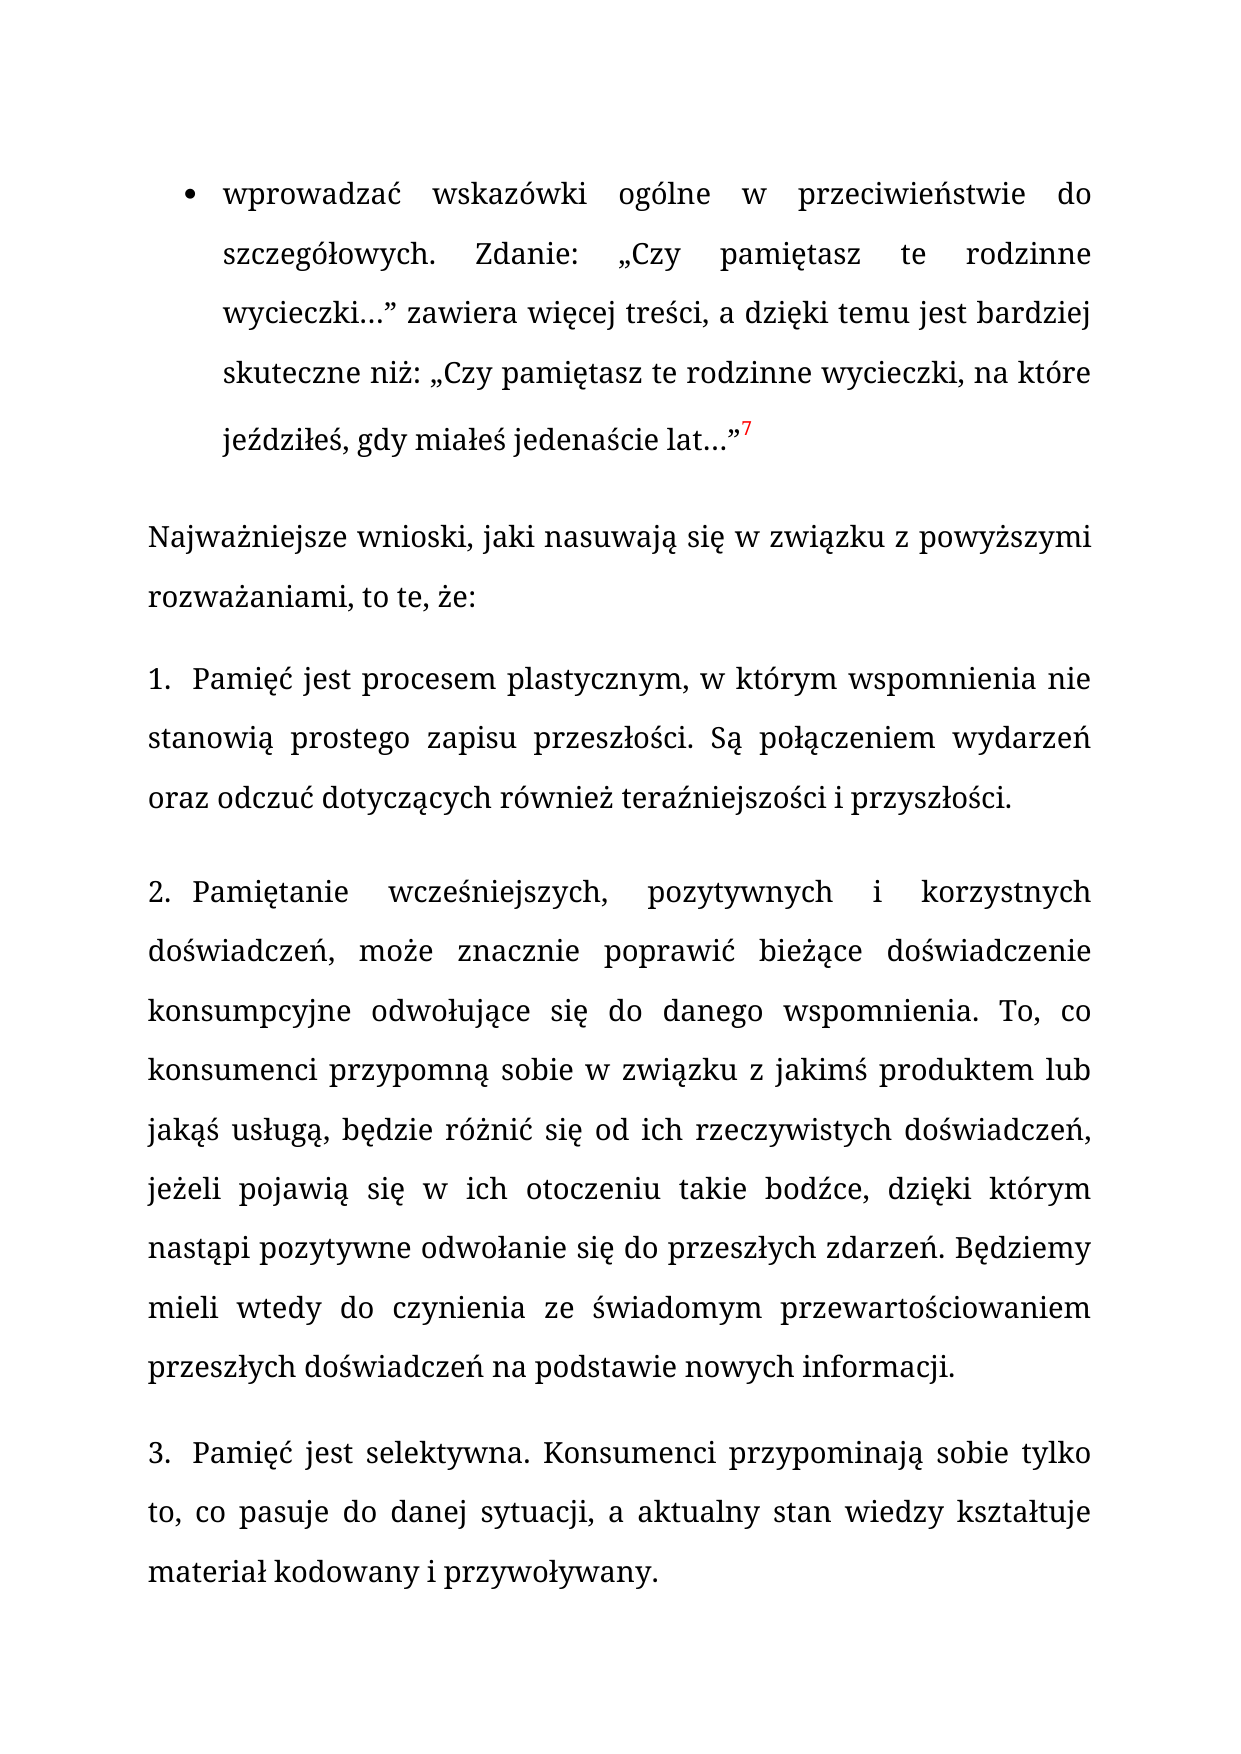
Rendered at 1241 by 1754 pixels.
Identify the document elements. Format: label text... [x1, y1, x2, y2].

list Pamięć jest procesem plastycznym, w którym wspomnienia nie stanowią prostego zapisu przeszłości. Są połączeniem wydarzeń oraz odczuć dotyczących również teraźniejszości i przyszłości. [148, 658, 1093, 817]
list Pamiętanie wcześniejszych, pozytywnych i korzystnych doświadczeń, może znacznie poprawić bieżące doświadczenie konsumpcyjne odwołujące się do danego wspomnienia. To, co konsumenci przypomną sobie w związku z jakimś produktem lub jakąś usługą, będzie różnić się od ich rzeczywistych doświadczeń, jeżeli pojawią się w ich otoczeniu takie bodźce, dzięki którym nastąpi pozytywne odwołanie się do przeszłych zdarzeń. Będziemy mieli wtedy do czynienia ze świadomym przewartościowaniem przeszłych doświadczeń na podstawie nowych informacji. [148, 871, 1093, 1386]
text Najważniejsze wnioski, jaki nasuwają się w związku z powyższymi rozważaniami, to te, że: [148, 517, 1093, 616]
list Pamięć jest selektywna. Konsumenci przypominają sobie tylko to, co pasuje do danej sytuacji, a aktualny stan wiedzy kształtuje materiał kodowany i przywoływany. [148, 1432, 1093, 1591]
list wprowadzać wskazówki ogólne w przeciwieństwie do szczegółowych. Zdanie: „Czy pamiętasz te rodzinne wycieczki…” zawiera więcej treści, a dzięki temu jest bardziej skuteczne niż: „Czy pamiętasz te rodzinne wycieczki, na które jeździłeś, gdy miałeś jedenaście lat…”7 [185, 174, 1093, 460]
